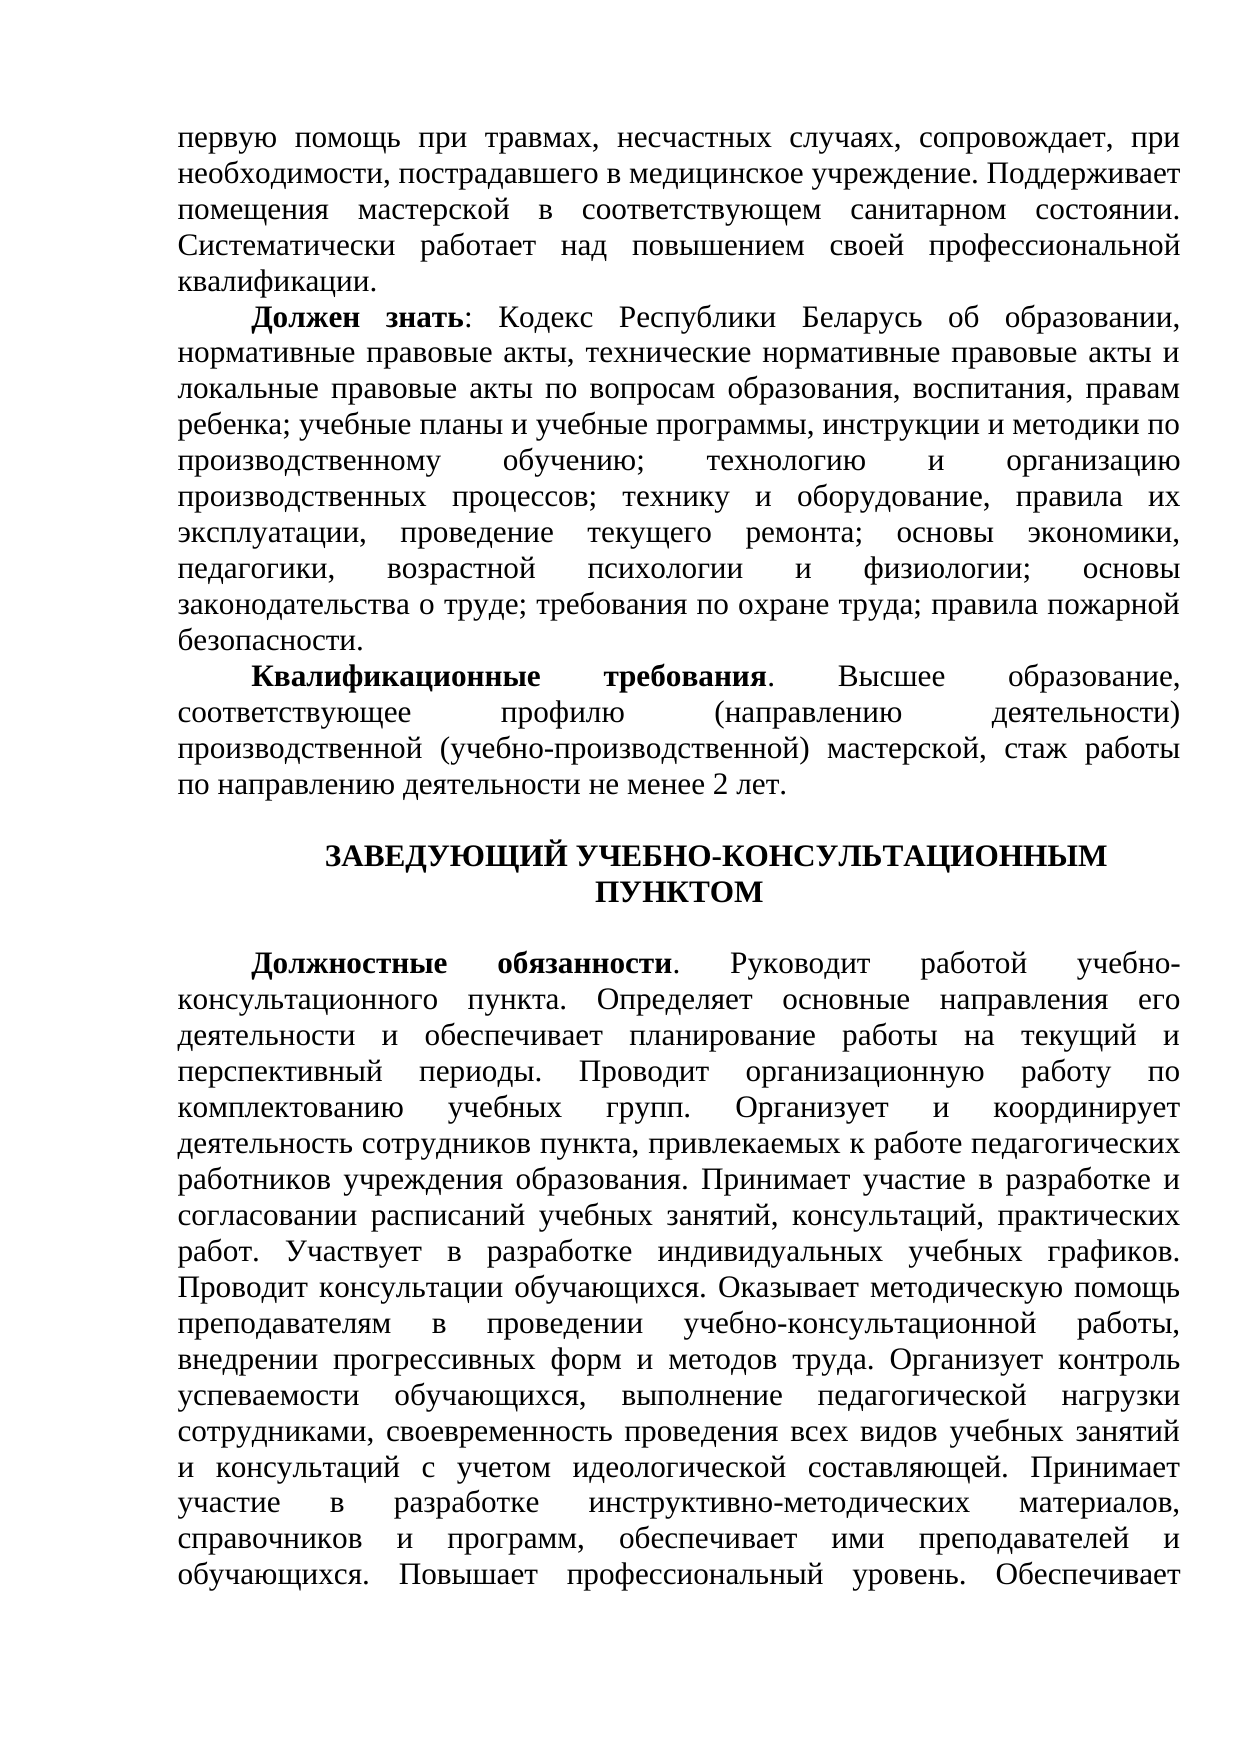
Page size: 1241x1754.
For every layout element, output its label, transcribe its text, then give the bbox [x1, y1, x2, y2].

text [177, 945, 1181, 1592]
text Должен знать: Кодекс Республики Беларусь об образовании, нормативные правовые акты, технические нормативные правовые акты и локальные правовые акты по вопросам образования, воспитания, правам ребенка; учебные планы и учебные программы, инструкции и методики по производственному обучению; технологию и организацию производственных процессов; технику и оборудование, правила их эксплуатации, проведение текущего ремонта; основы экономики, педагогики, возрастной психологии и физиологии; основы законодательства о труде; требования по охране труда; правила пожарной безопасности. [177, 298, 1181, 657]
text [177, 118, 1181, 298]
text ЗАВЕДУЮЩИЙ УЧЕБНО-КОНСУЛЬТАЦИОННЫМ ПУНКТОМ [177, 837, 1181, 909]
text Квалификационные требования. Высшее образование, соответствующее профилю (направлению деятельности) производственной (учебно-производственной) мастерской, стаж работы по направлению деятельности не менее 2 лет. [177, 657, 1181, 801]
